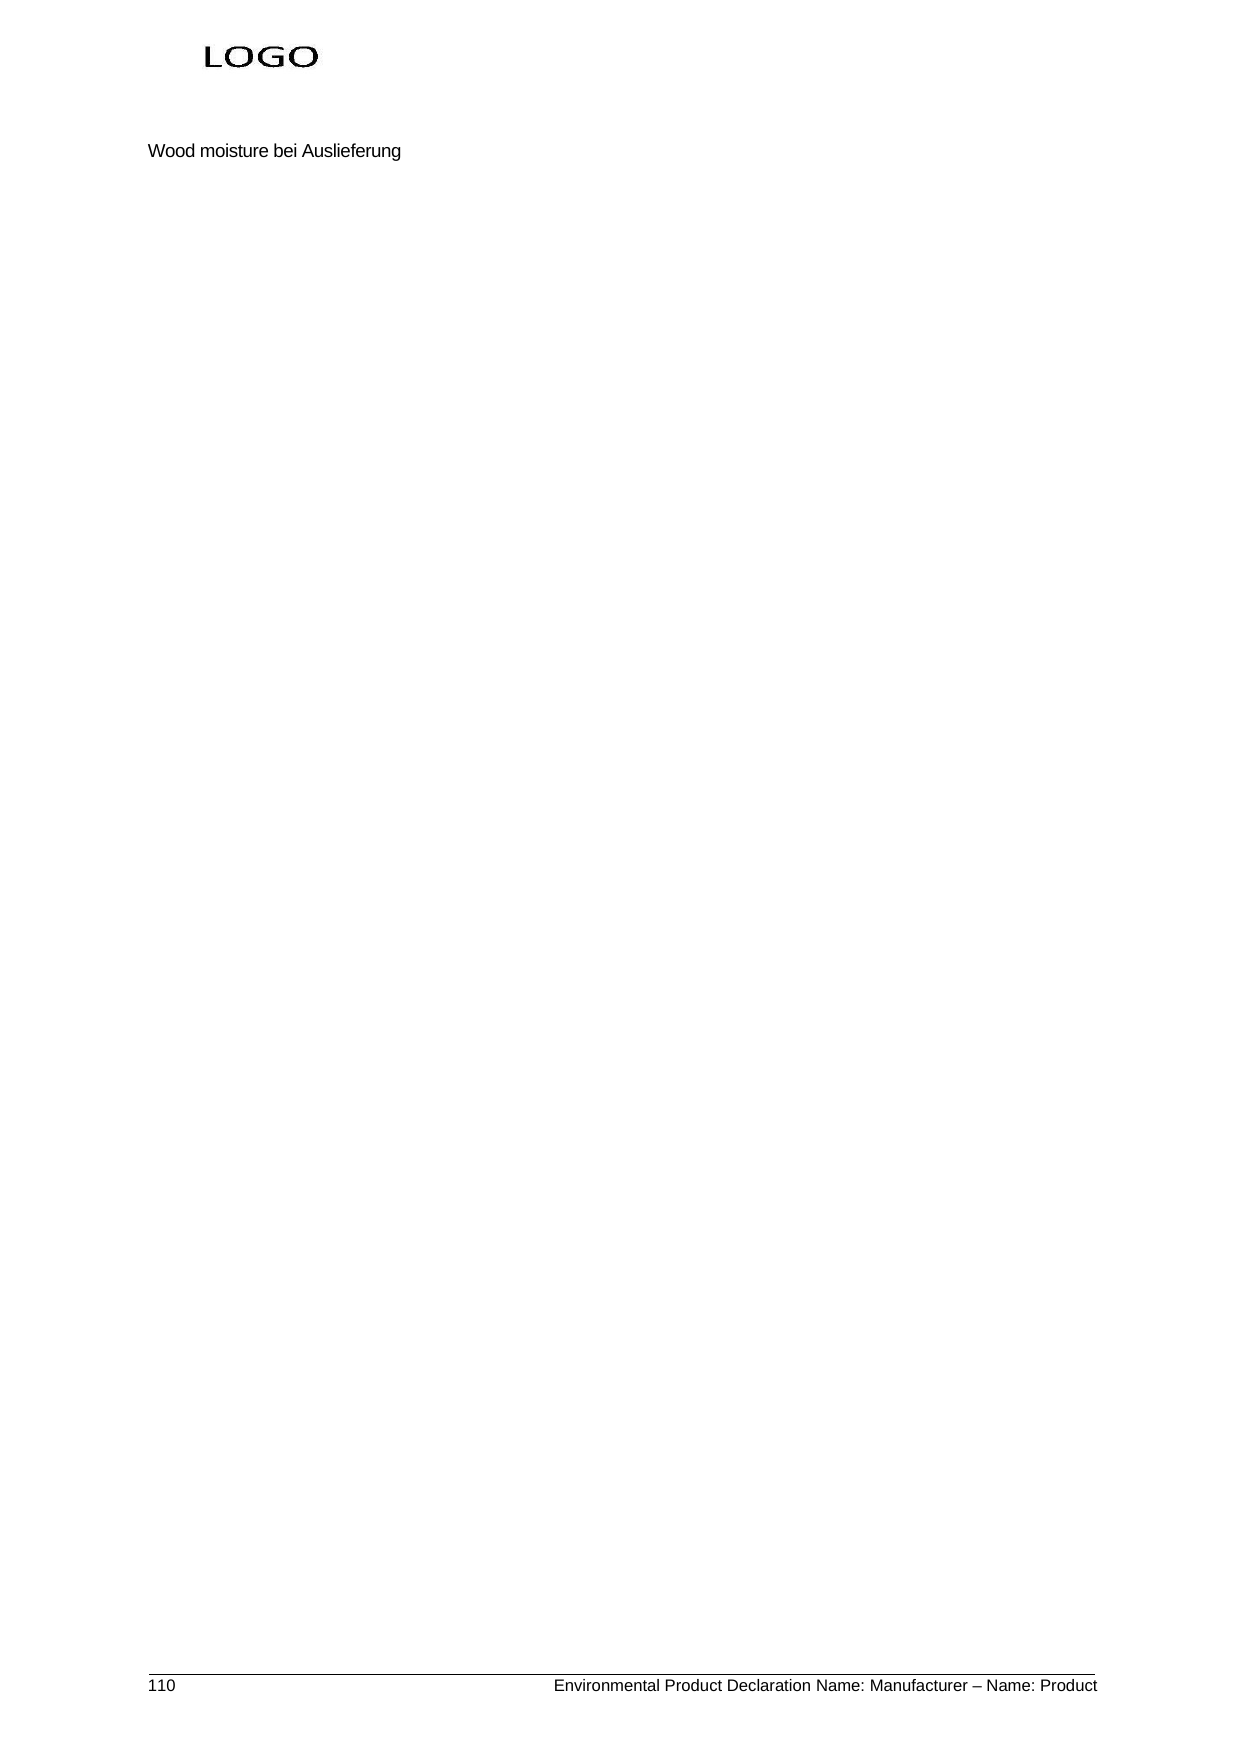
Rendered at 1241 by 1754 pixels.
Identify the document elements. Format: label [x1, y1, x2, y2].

picture [148, 13, 623, 102]
